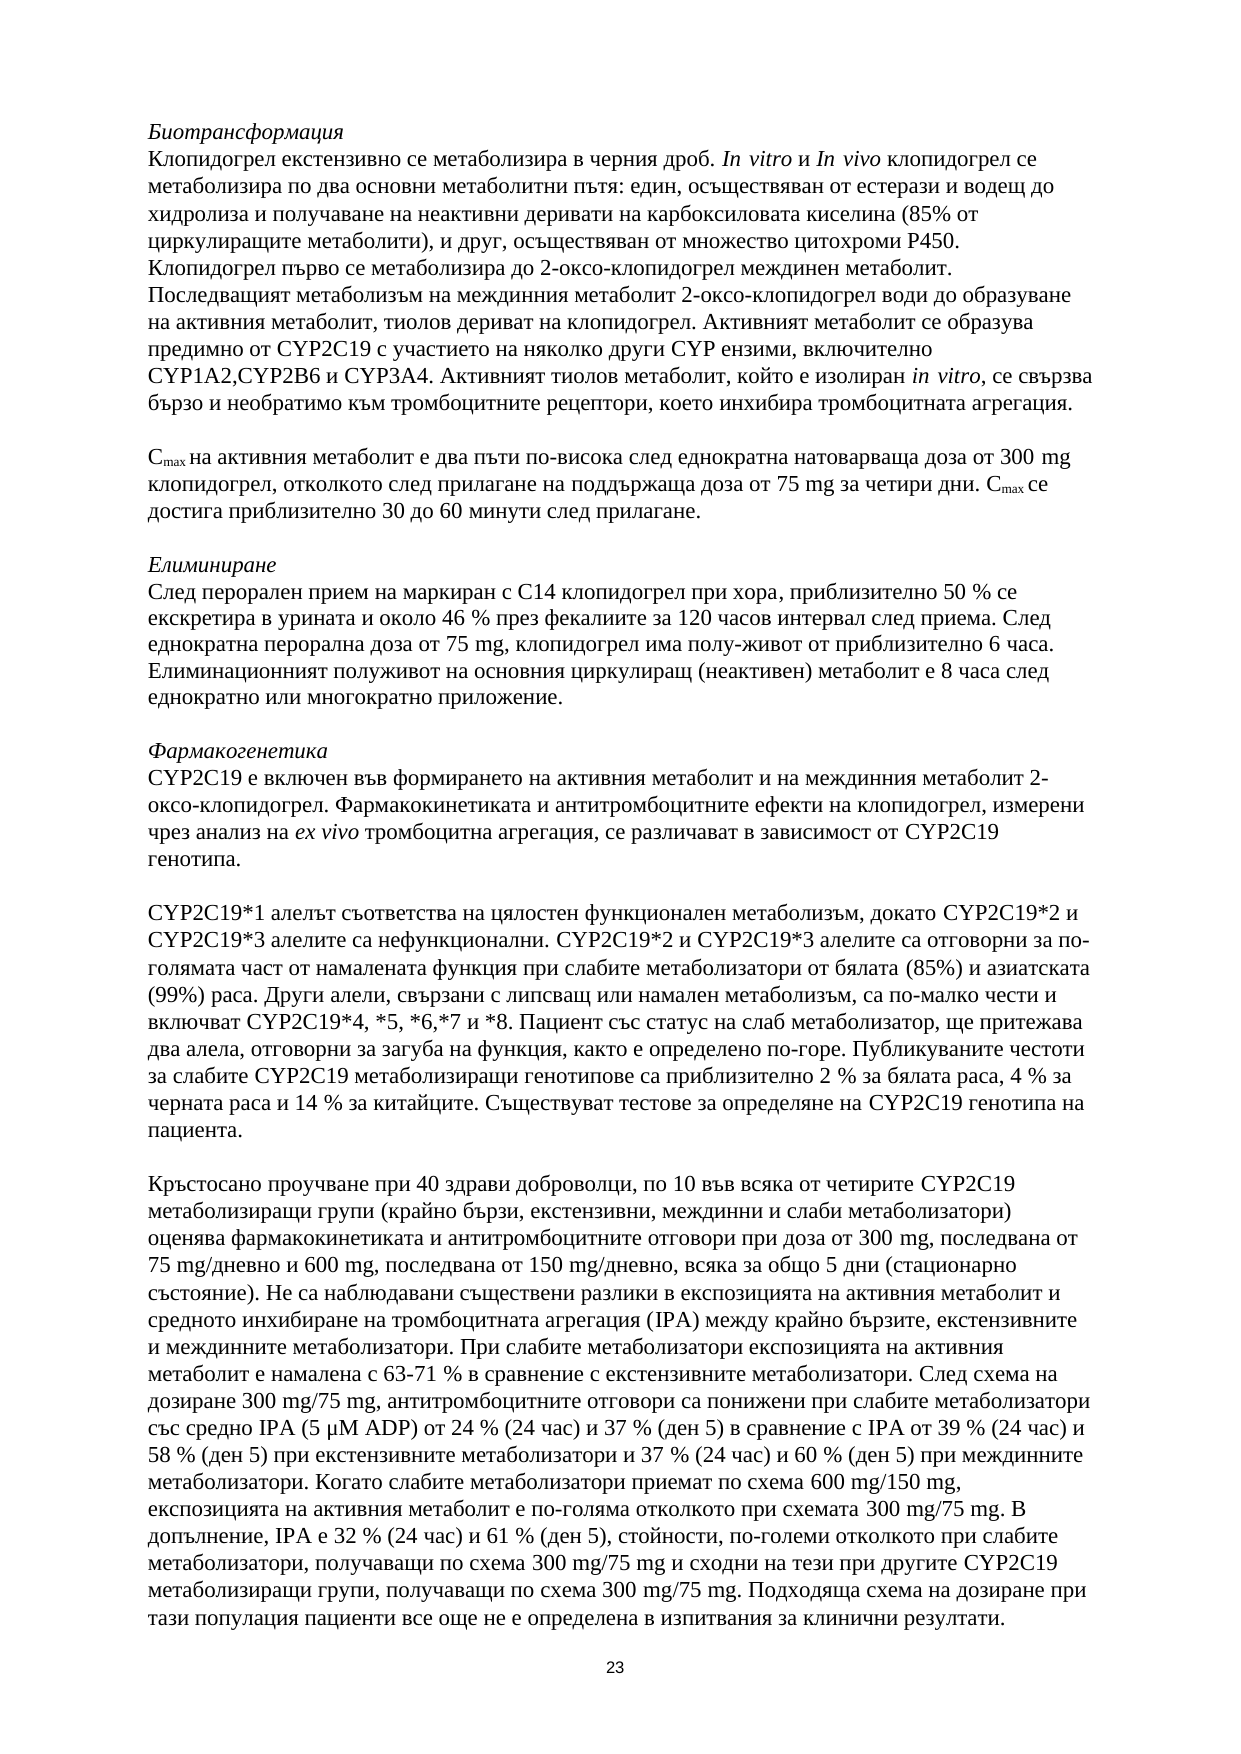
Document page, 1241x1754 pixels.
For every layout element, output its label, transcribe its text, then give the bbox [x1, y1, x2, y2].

text Биотрансформация [148, 118, 1092, 145]
text След перорален прием на маркиран с С14 клопидогрел при хора, приблизително 50 % се екскретира в урината и около 46 % през фекалиите за 120 часов интервал след приема. След еднократна перорална доза от 75 mg, клопидогрел има полу-живот от приблизително 6 часа. Елиминационният полуживот на основния циркулиращ (неактивен) метаболит е 8 часа след еднократно или многократно приложение. [148, 578, 1092, 709]
text CYP2C19*1 алелът съответства на цялостен функционален метаболизъм, докато CYP2C19*2 и CYP2C19*3 алелите са нефункционални. CYP2C19*2 и CYP2C19*3 алелите са отговорни за по-голямата част от намалената функция при слабите метаболизатори от бялата (85%) и азиатската (99%) раса. Други алели, свързани с липсващ или намален метаболизъм, са по-малко чести и включват CYP2C19*4, *5, *6,*7 и *8. Пациент със статус на слаб метаболизатор, ще притежава два алела, отговорни за загуба на функция, както е определено по-горе. Публикуваните честоти за слабите CYP2C19 метаболизиращи генотипове са приблизително 2 % за бялата раса, 4 % за черната раса и 14 % за китайците. Съществуват тестове за определяне на CYP2C19 генотипа на пациента. [148, 899, 1092, 1143]
text Кръстосано проучване при 40 здрави доброволци, по 10 във всяка от четирите CYP2C19 метаболизиращи групи (крайно бързи, екстензивни, междинни и слаби метаболизатори) оценява фармакокинетиката и антитромбоцитните отговори при доза от 300 mg, последвана от 75 mg/дневно и 600 mg, последвана от 150 mg/дневно, всяка за общо 5 дни (стационарно състояние). Не са наблюдавани съществени разлики в експозицията на активния метаболит и средното инхибиране на тромбоцитната агрегация (IPA) между крайно бързите, екстензивните и междинните метаболизатори. При слабите метаболизатори експозицията на активния метаболит е намалена с 63-71 % в сравнение с екстензивните метаболизатори. След схема на дозиране 300 mg/75 mg, антитромбоцитните отговори са понижени при слабите метаболизатори със средно IPA (5 μM ADP) от 24 % (24 час) и 37 % (ден 5) в сравнение с IPA от 39 % (24 час) и 58 % (ден 5) при екстензивните метаболизатори и 37 % (24 час) и 60 % (ден 5) при междинните метаболизатори. Когато слабите метаболизатори приемат по схема 600 mg/150 mg, експозицията на активния метаболит е по-голяма отколкото при схемата 300 mg/75 mg. В допълнение, IPA е 32 % (24 час) и 61 % (ден 5), стойности, по-големи отколкото при слабите метаболизатори, получаващи по схема 300 mg/75 mg и сходни на тези при другите CYP2C19 метаболизиращи групи, получаващи по схема 300 mg/75 mg. Подходяща схема на дозиране при тази популация пациенти все още не е определена в изпитвания за клинични резултати. [148, 1170, 1092, 1630]
text Cmax на активния метаболит е два пъти по-висока след еднократна натоварваща доза от 300 mg клопидогрел, отколкото след прилагане на поддържаща доза от 75 mg за четири дни. Cmax се достига приблизително 30 до 60 минути след прилагане. [148, 443, 1092, 524]
text Елиминиране [148, 551, 1092, 578]
text Фармакогенетика [148, 737, 1092, 764]
text Клопидогрел екстензивно се метаболизира в черния дроб. In vitro и In vivo клопидогрел се метаболизира по два основни метаболитни пътя: един, осъществяван от естерази и водещ до хидролиза и получаване на неактивни деривати на карбоксиловата киселина (85% от циркулиращите метаболити), и друг, осъществяван от множество цитохроми Р450. Клопидогрел първо се метаболизира до 2-оксо-клопидогрел междинен метаболит. Последващият метаболизъм на междинния метаболит 2-оксо-клопидогрел води до образуване на активния метаболит, тиолов дериват на клопидогрел. Активният метаболит се образува предимно от CYP2C19 с участието на няколко други CYP ензими, включително CYP1A2,CYP2B6 и CYP3A4. Активният тиолов метаболит, който е изолиран in vitro, се свързва бързо и необратимо към тромбоцитните рецептори, което инхибира тромбоцитната агрегация. [148, 145, 1092, 416]
text CYP2C19 е включен във формирането на активния метаболит и на междинния метаболит 2-оксо-клопидогрел. Фармакокинетиката и антитромбоцитните ефекти на клопидогрел, измерени чрез анализ на ex vivo тромбоцитна агрегация, се различават в зависимост от CYP2C19 генотипа. [148, 764, 1092, 872]
